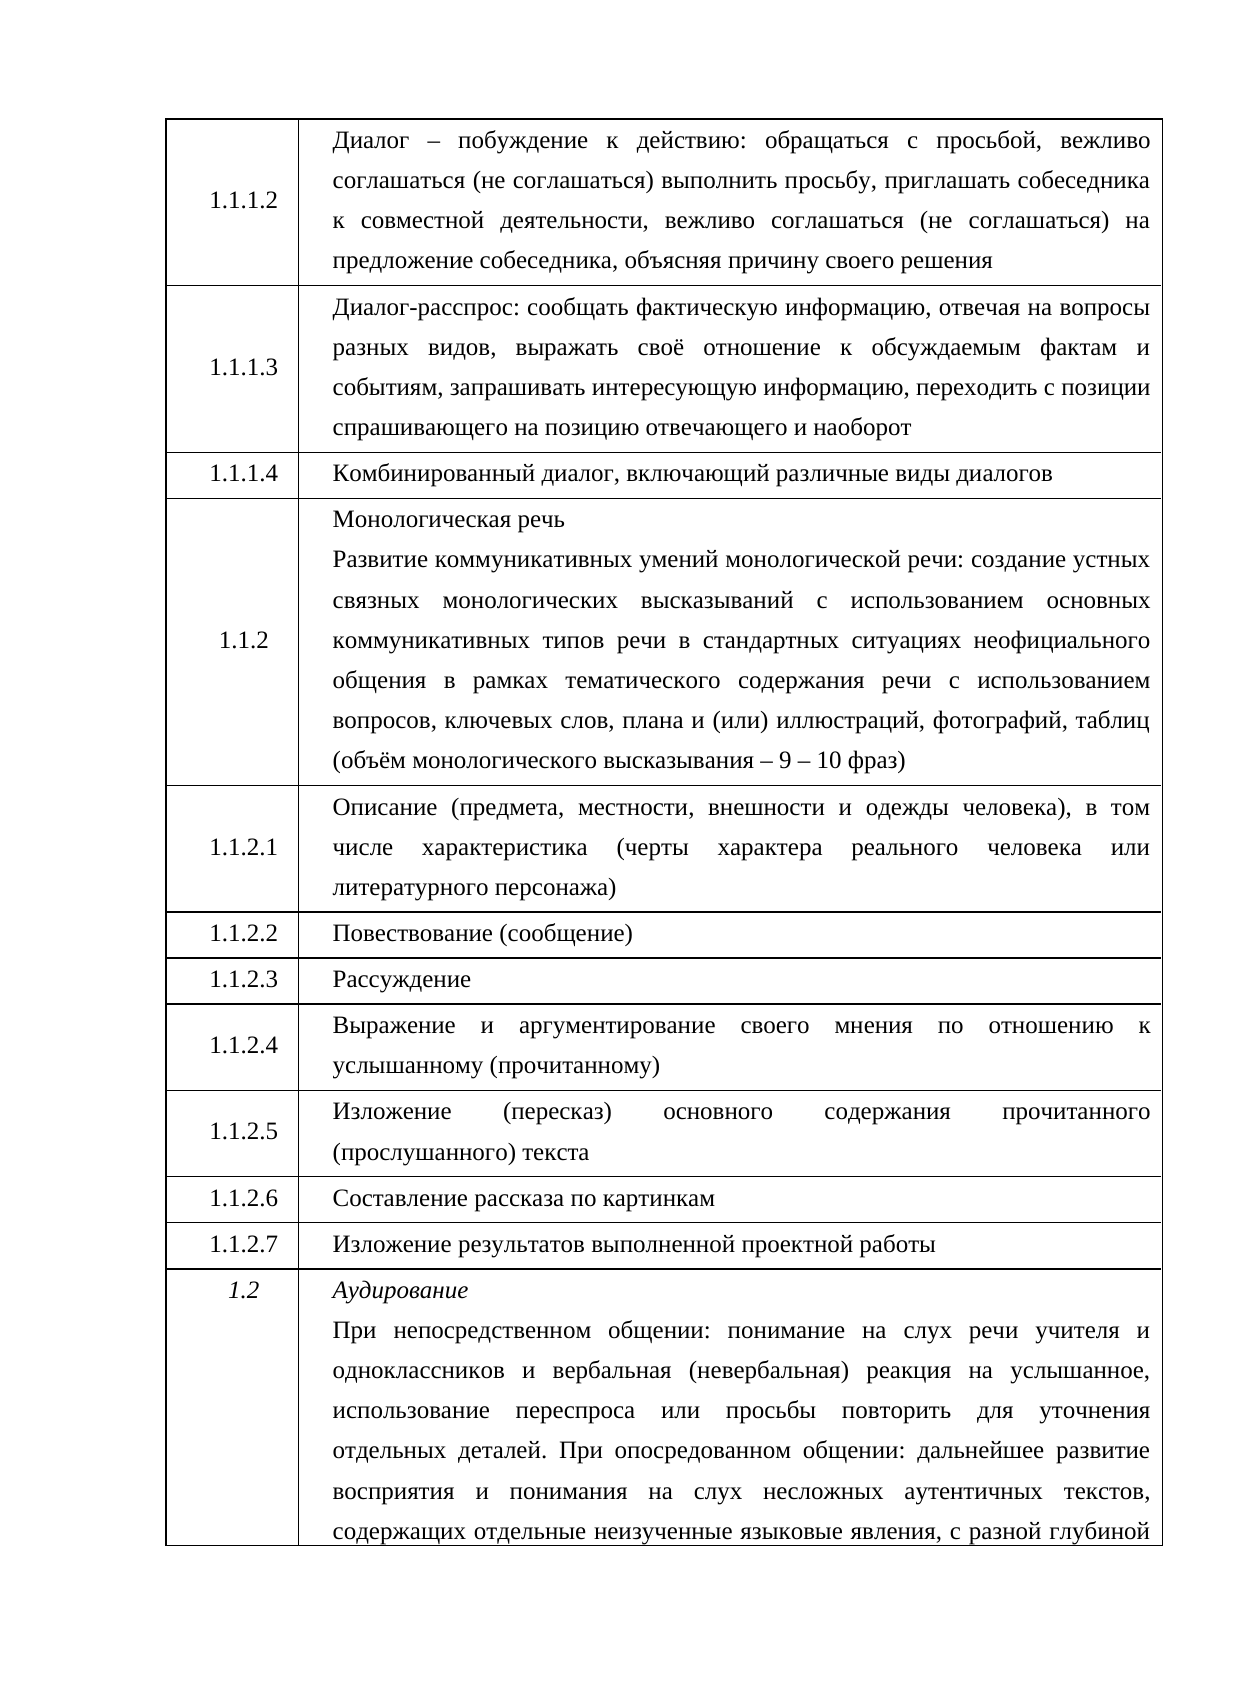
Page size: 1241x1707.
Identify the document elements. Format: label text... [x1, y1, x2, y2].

table_cell 1.1.2.6 [167, 1177, 298, 1222]
table_cell Выражение и аргументирование своего мнения по отношению к услышанному (прочитанному) [299, 1003, 1162, 1089]
table_cell 1.1.1.3 [167, 286, 298, 451]
table_cell 1.2 [167, 1270, 298, 1545]
table_cell 1.1.2.7 [167, 1223, 298, 1268]
table_cell 1.1.2.3 [167, 959, 298, 1003]
table_cell Изложение результатов выполненной проектной работы [299, 1222, 1162, 1268]
table_cell 1.1.1.2 [167, 120, 298, 285]
table_cell Монологическая речь Развитие коммуникативных умений монологической речи: создание устных связных монологических высказываний с использованием основных коммуникативных типов речи в стандартных ситуациях неофициального общения в рамках тематического содержания речи с использованием вопросов, ключевых слов, плана и (или) иллюстраций, фотографий, таблиц (объём монологического высказывания – 9 – 10 фраз) [299, 498, 1162, 785]
table_cell 1.1.2.2 [167, 913, 298, 957]
table_cell Описание (предмета, местности, внешности и одежды человека), в том числе характеристика (черты характера реального человека или литературного персонажа) [299, 785, 1162, 911]
table_cell Диалог – побуждение к действию: обращаться с просьбой, вежливо соглашаться (не соглашаться) выполнить просьбу, приглашать собеседника к совместной деятельности, вежливо соглашаться (не соглашаться) на предложение собеседника, объясняя причину своего решения [299, 120, 1162, 285]
table_cell Составление рассказа по картинкам [299, 1176, 1162, 1222]
table_cell 1.1.2.5 [167, 1091, 298, 1176]
table_cell 1.1.2.4 [167, 1005, 298, 1089]
table_cell 1.1.2 [167, 499, 298, 785]
table_cell 1.1.2.1 [167, 786, 298, 911]
table_cell 1.1.1.4 [167, 453, 298, 497]
table_cell Изложение (пересказ) основного содержания прочитанного (прослушанного) текста [299, 1090, 1162, 1176]
table_cell Диалог-расспрос: сообщать фактическую информацию, отвечая на вопросы разных видов, выражать своё отношение к обсуждаемым фактам и событиям, запрашивать интересующую информацию, переходить с позиции спрашивающего на позицию отвечающего и наоборот [299, 285, 1162, 451]
table_cell Рассуждение [299, 957, 1162, 1003]
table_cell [299, 1268, 1162, 1545]
table_cell Повествование (сообщение) [299, 911, 1162, 957]
table_cell Комбинированный диалог, включающий различные виды диалогов [299, 451, 1162, 497]
